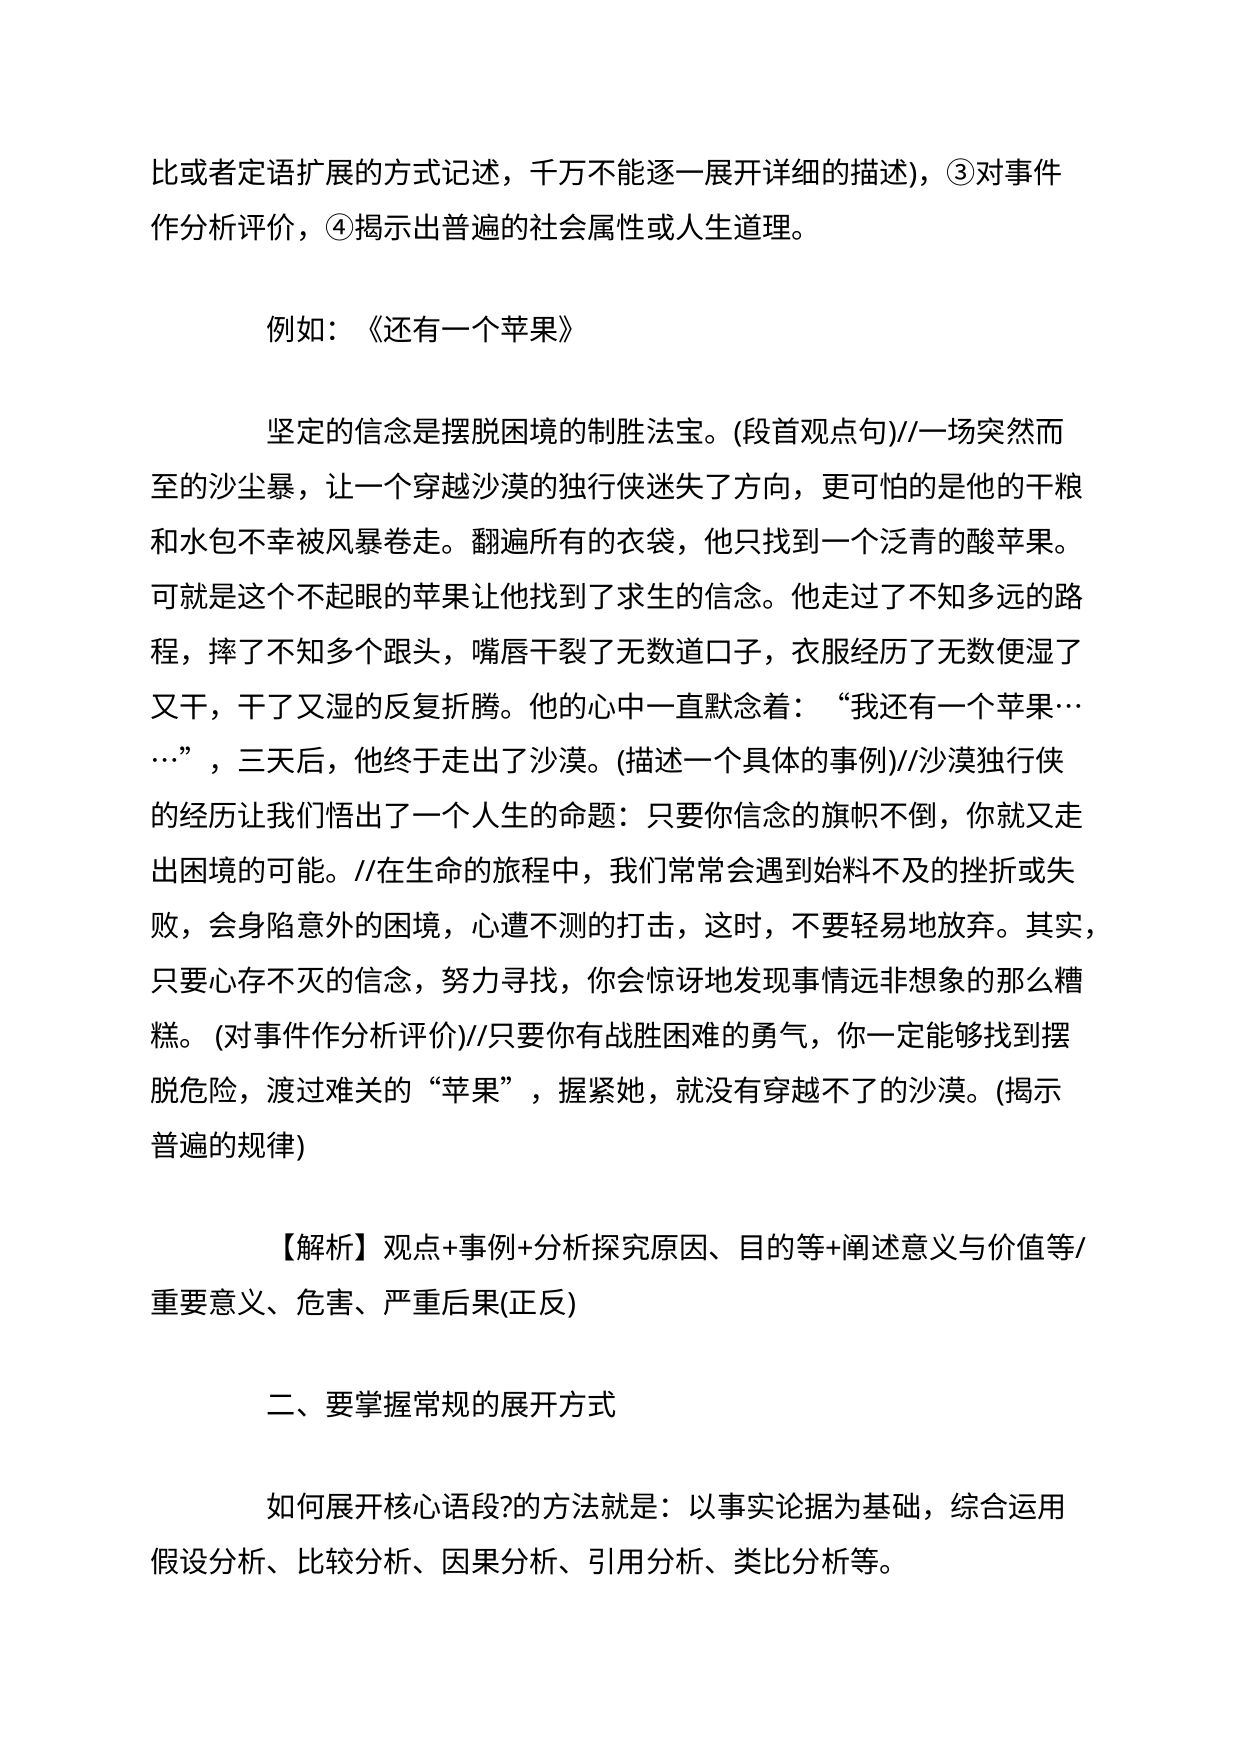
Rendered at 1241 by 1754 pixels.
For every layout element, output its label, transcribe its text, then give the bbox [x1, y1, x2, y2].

text 二、要掌握常规的展开方式 [150, 1382, 1090, 1424]
text 例如：《还有一个苹果》 [150, 307, 1090, 349]
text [150, 150, 1090, 247]
text 如何展开核心语段?的方法就是：以事实论据为基础，综合运用假设分析、比较分析、因果分析、引用分析、类比分析等。 [150, 1483, 1090, 1581]
text 【解析】观点+事例+分析探究原因、目的等+阐述意义与价值等/重要意义、危害、严重后果(正反) [150, 1225, 1090, 1322]
text 坚定的信念是摆脱困境的制胜法宝。(段首观点句)//一场突然而至的沙尘暴，让一个穿越沙漠的独行侠迷失了方向，更可怕的是他的干粮和水包不幸被风暴卷走。翻遍所有的衣袋，他只找到一个泛青的酸苹果。可就是这个不起眼的苹果让他找到了求生的信念。他走过了不知多远的路程，摔了不知多个跟头，嘴唇干裂了无数道口子，衣服经历了无数便湿了又干，干了又湿的反复折腾。他的心中一直默念着：“我还有一个苹果……”，三天后，他终于走出了沙漠。(描述一个具体的事例)//沙漠独行侠的经历让我们悟出了一个人生的命题：只要你信念的旗帜不倒，你就又走出困境的可能。//在生命的旅程中，我们常常会遇到始料不及的挫折或失败，会身陷意外的困境，心遭不测的打击，这时，不要轻易地放弃。其实，只要心存不灭的信念，努力寻找，你会惊讶地发现事情远非想象的那么糟糕。 (对事件作分析评价)//只要你有战胜困难的勇气，你一定能够找到摆脱危险，渡过难关的“苹果”，握紧她，就没有穿越不了的沙漠。(揭示普遍的规律) [150, 408, 1090, 1165]
